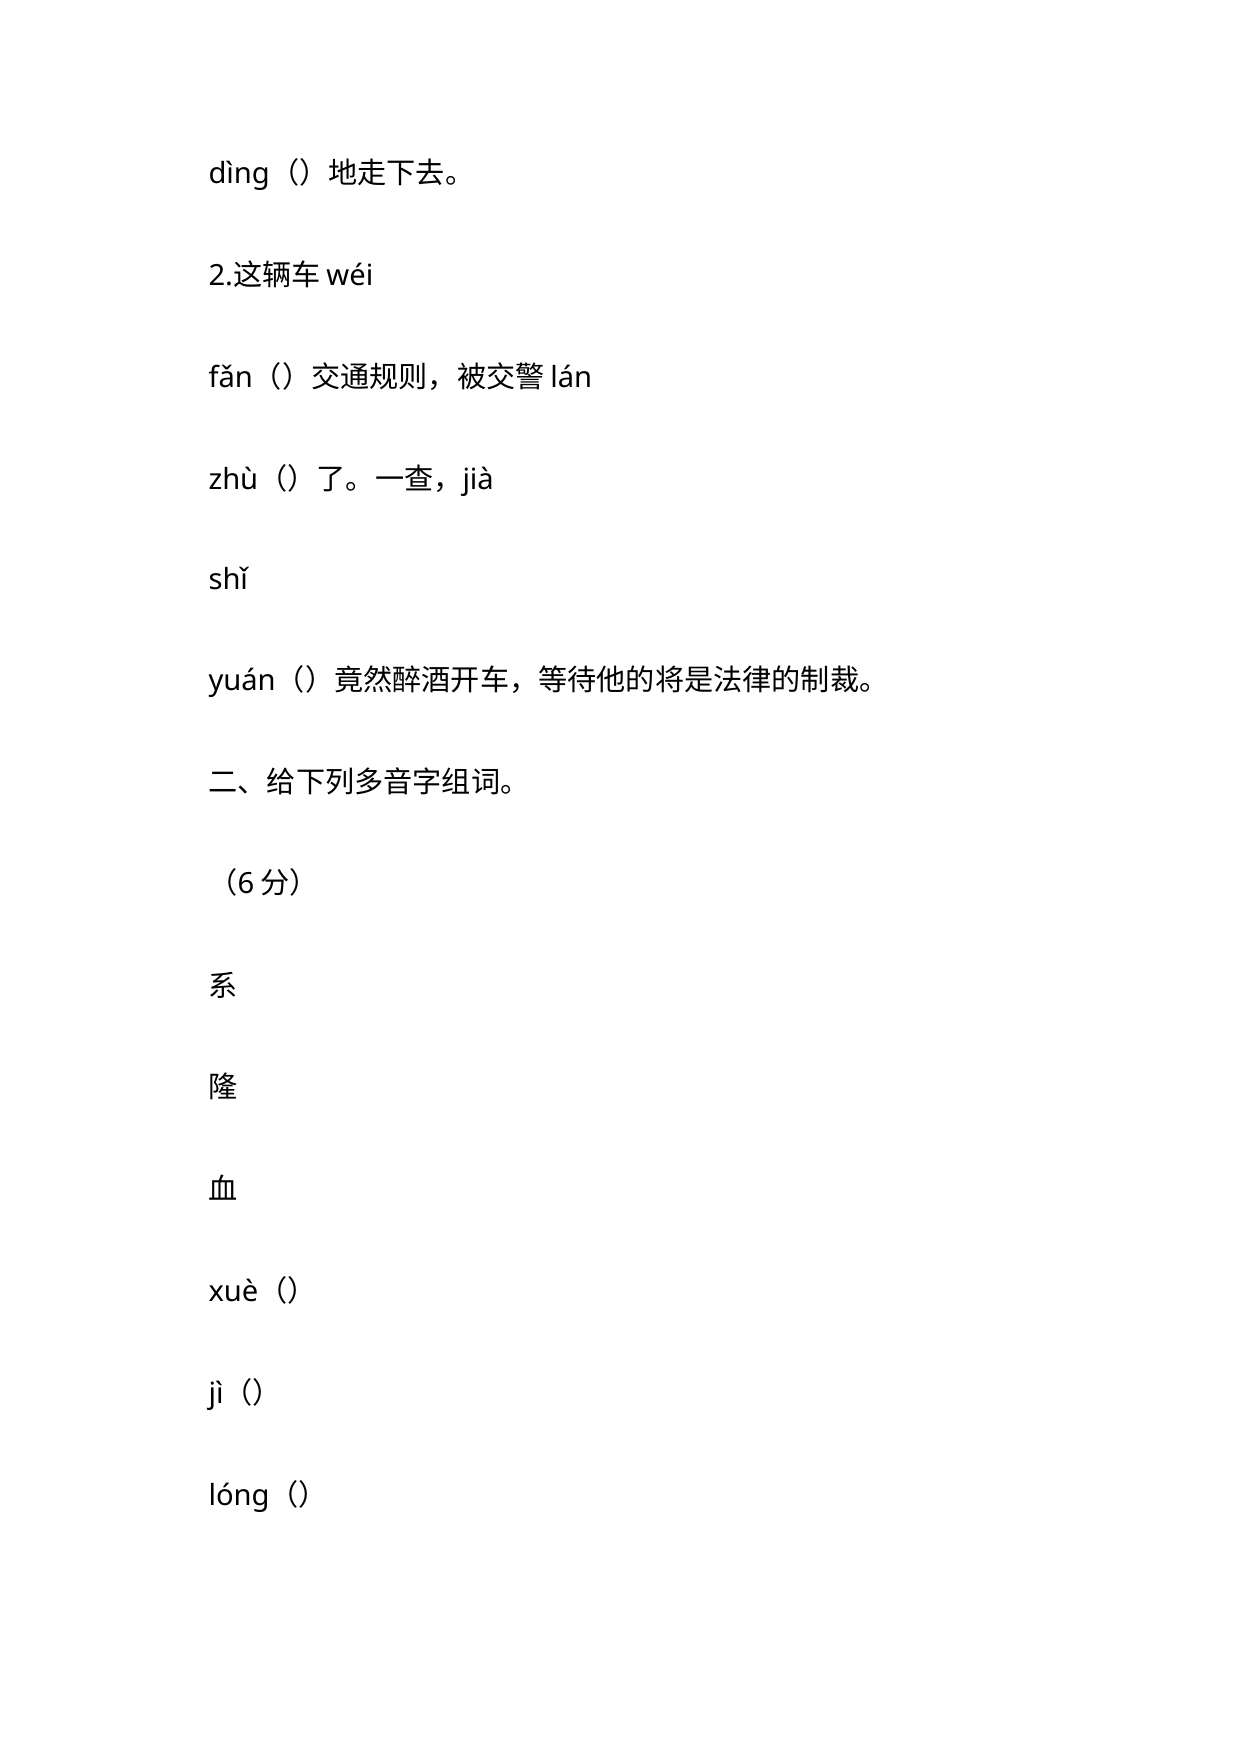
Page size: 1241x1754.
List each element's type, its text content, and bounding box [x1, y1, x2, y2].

text 血 [150, 1166, 1090, 1208]
text 2.这辆车wéi [150, 252, 1090, 294]
text lónɡ（） [150, 1471, 1090, 1514]
text fǎn（）交通规则，被交警lán [150, 354, 1090, 396]
text xuè（） [150, 1267, 1090, 1310]
text yuán（）竟然醉酒开车，等待他的将是法律的制裁。 [150, 656, 1090, 699]
text zhù（）了。一查，jià [150, 456, 1090, 498]
text shǐ [150, 558, 1090, 598]
text 隆 [150, 1064, 1090, 1106]
text （6分） [150, 860, 1090, 902]
text 系 [150, 962, 1090, 1004]
text 二、给下列多音字组词。 [150, 758, 1090, 801]
text jì（） [150, 1369, 1090, 1412]
text dìnɡ（）地走下去。 [150, 150, 1090, 192]
